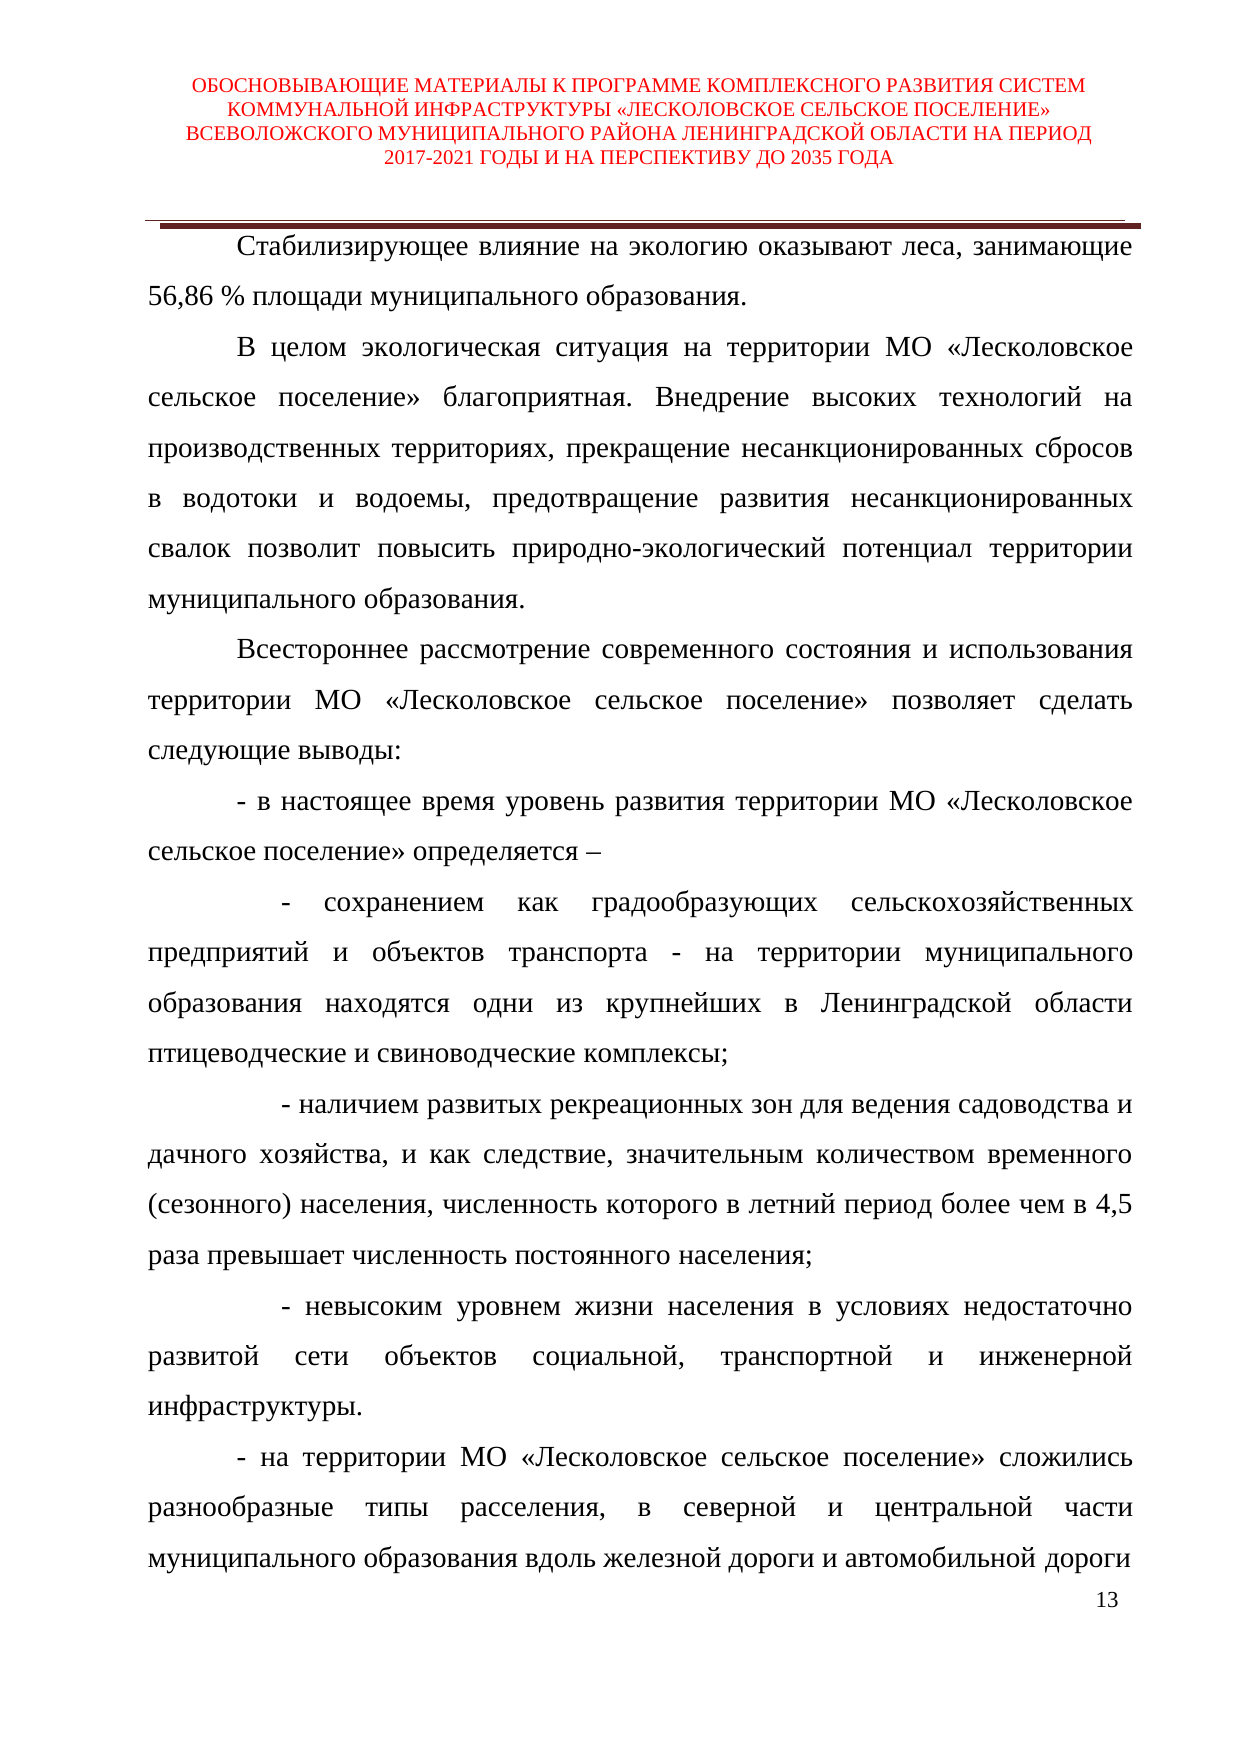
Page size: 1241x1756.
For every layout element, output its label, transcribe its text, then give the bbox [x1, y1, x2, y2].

text Всестороннее рассмотрение современного состояния и использования территории МО «Лесколовское сельское поселение» позволяет сделать следующие выводы: [148, 632, 1134, 766]
list сохранением как градообразующих сельскохозяйственных предприятий и объектов транспорта - на территории муниципального образования находятся одни из крупнейших в Ленинградской области птицеводческие и свиноводческие комплексы; [148, 884, 1134, 1069]
list наличием развитых рекреационных зон для ведения садоводства и дачного хозяйства, и как следствие, значительным количеством временного (сезонного) населения, численность которого в летний период более чем в 4,5 раза превышает численность постоянного населения; [148, 1086, 1133, 1270]
list на территории МО «Лесколовское сельское поселение» сложились разнообразные типы расселения, в северной и центральной части муниципального образования вдоль железной дороги и автомобильной дороги [148, 1439, 1134, 1573]
text Стабилизирующее влияние на экологию оказывают леса, занимающие 56,86 % площади муниципального образования. [148, 228, 1133, 312]
list в настоящее время уровень развития территории МО «Лесколовское сельское поселение» определяется – [148, 783, 1133, 867]
list невысоким уровнем жизни населения в условиях недостаточно развитой сети объектов социальной, транспортной и инженерной инфраструктуры. [148, 1288, 1133, 1422]
text В целом экологическая ситуация на территории МО «Лесколовское сельское поселение» благоприятная. Внедрение высоких технологий на производственных территориях, прекращение несанкционированных сбросов в водотоки и водоемы, предотвращение развития несанкционированных свалок позволит повысить природно-экологический потенциал территории муниципального образования. [148, 329, 1134, 614]
